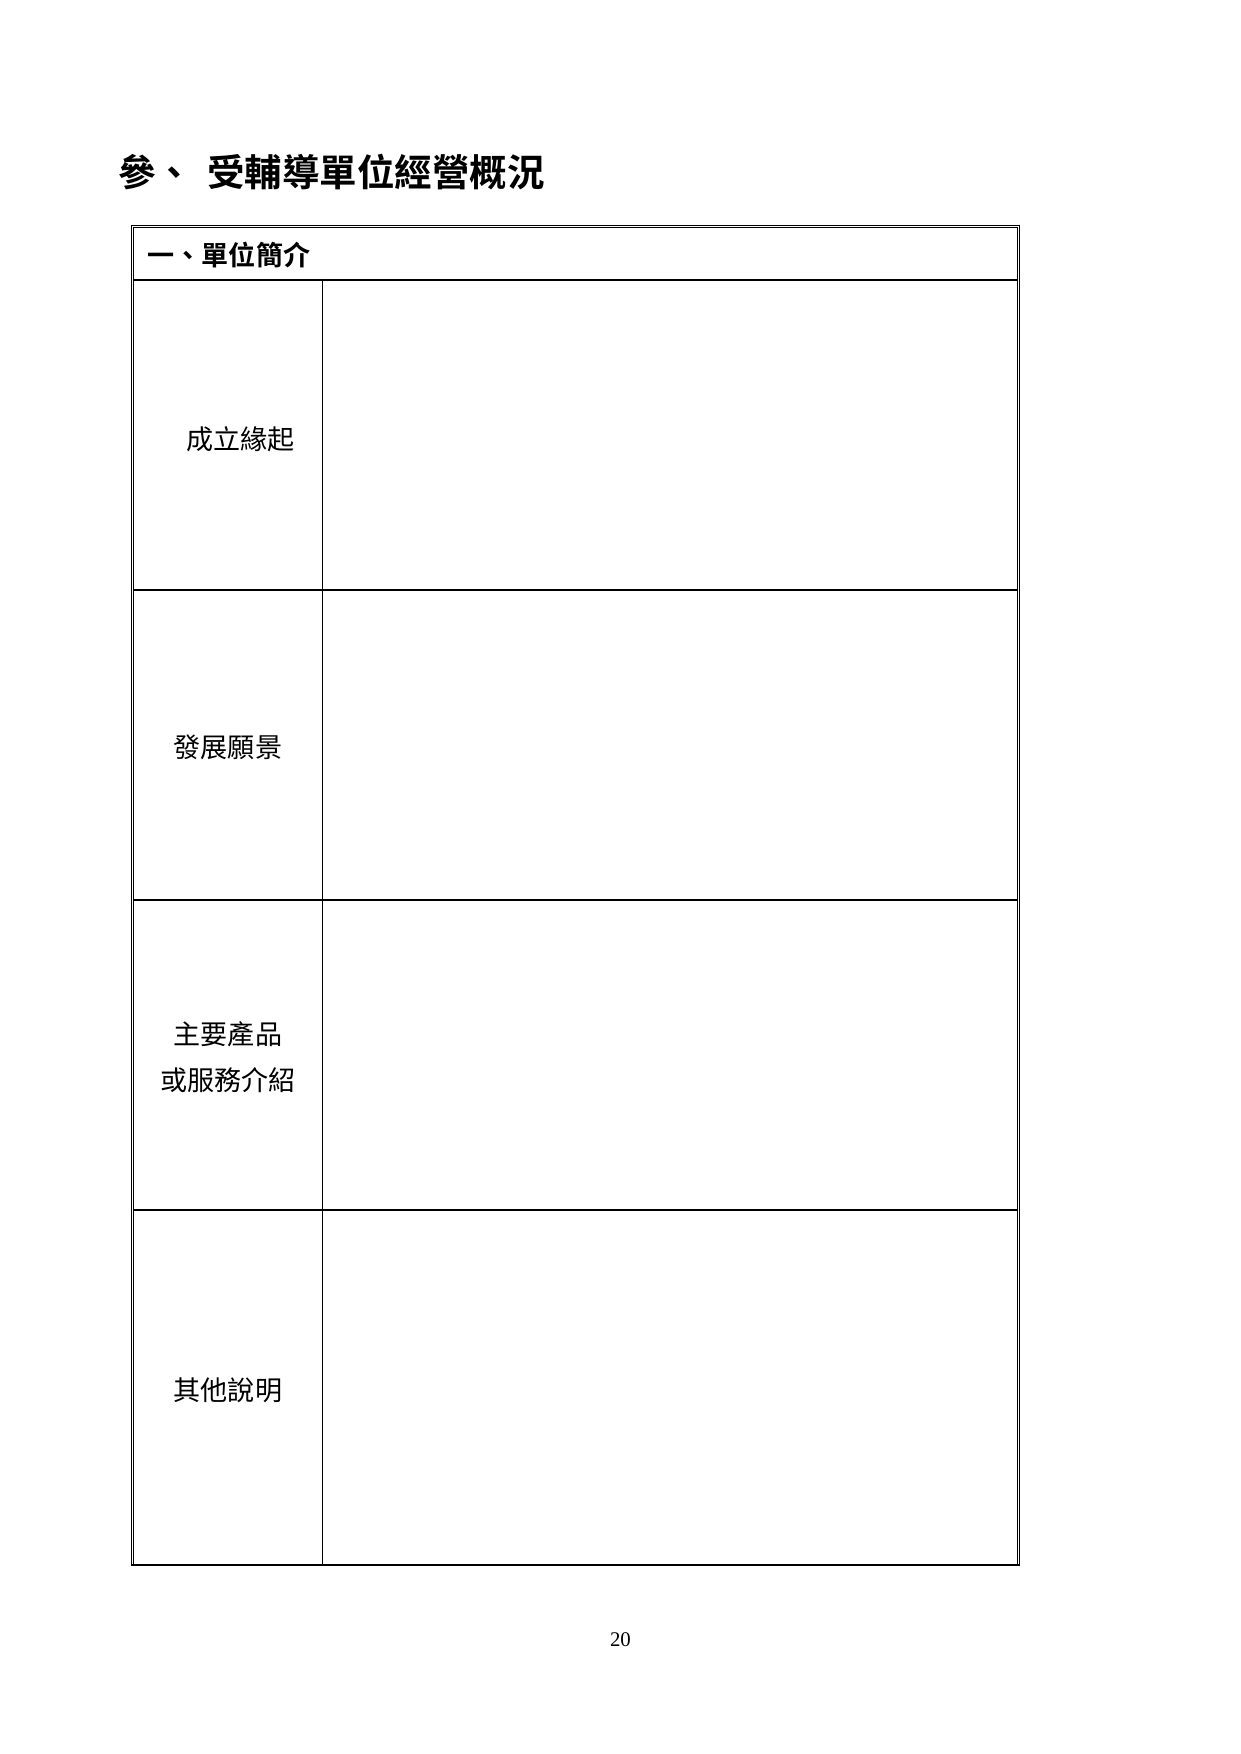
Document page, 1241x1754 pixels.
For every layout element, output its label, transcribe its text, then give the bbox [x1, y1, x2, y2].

table_cell 主要產品 或服務介紹 [134, 901, 322, 1209]
table_cell [323, 591, 1017, 899]
table_cell 成立緣起 [134, 281, 322, 589]
table_header 一、單位簡介 [134, 228, 1017, 279]
table_cell [323, 1211, 1017, 1564]
table_cell [323, 901, 1017, 1209]
table_cell [323, 281, 1017, 589]
table_cell 發展願景 [134, 591, 322, 899]
table_cell 其他說明 [134, 1211, 322, 1564]
list 受輔導單位經營概況 [118, 143, 1063, 197]
